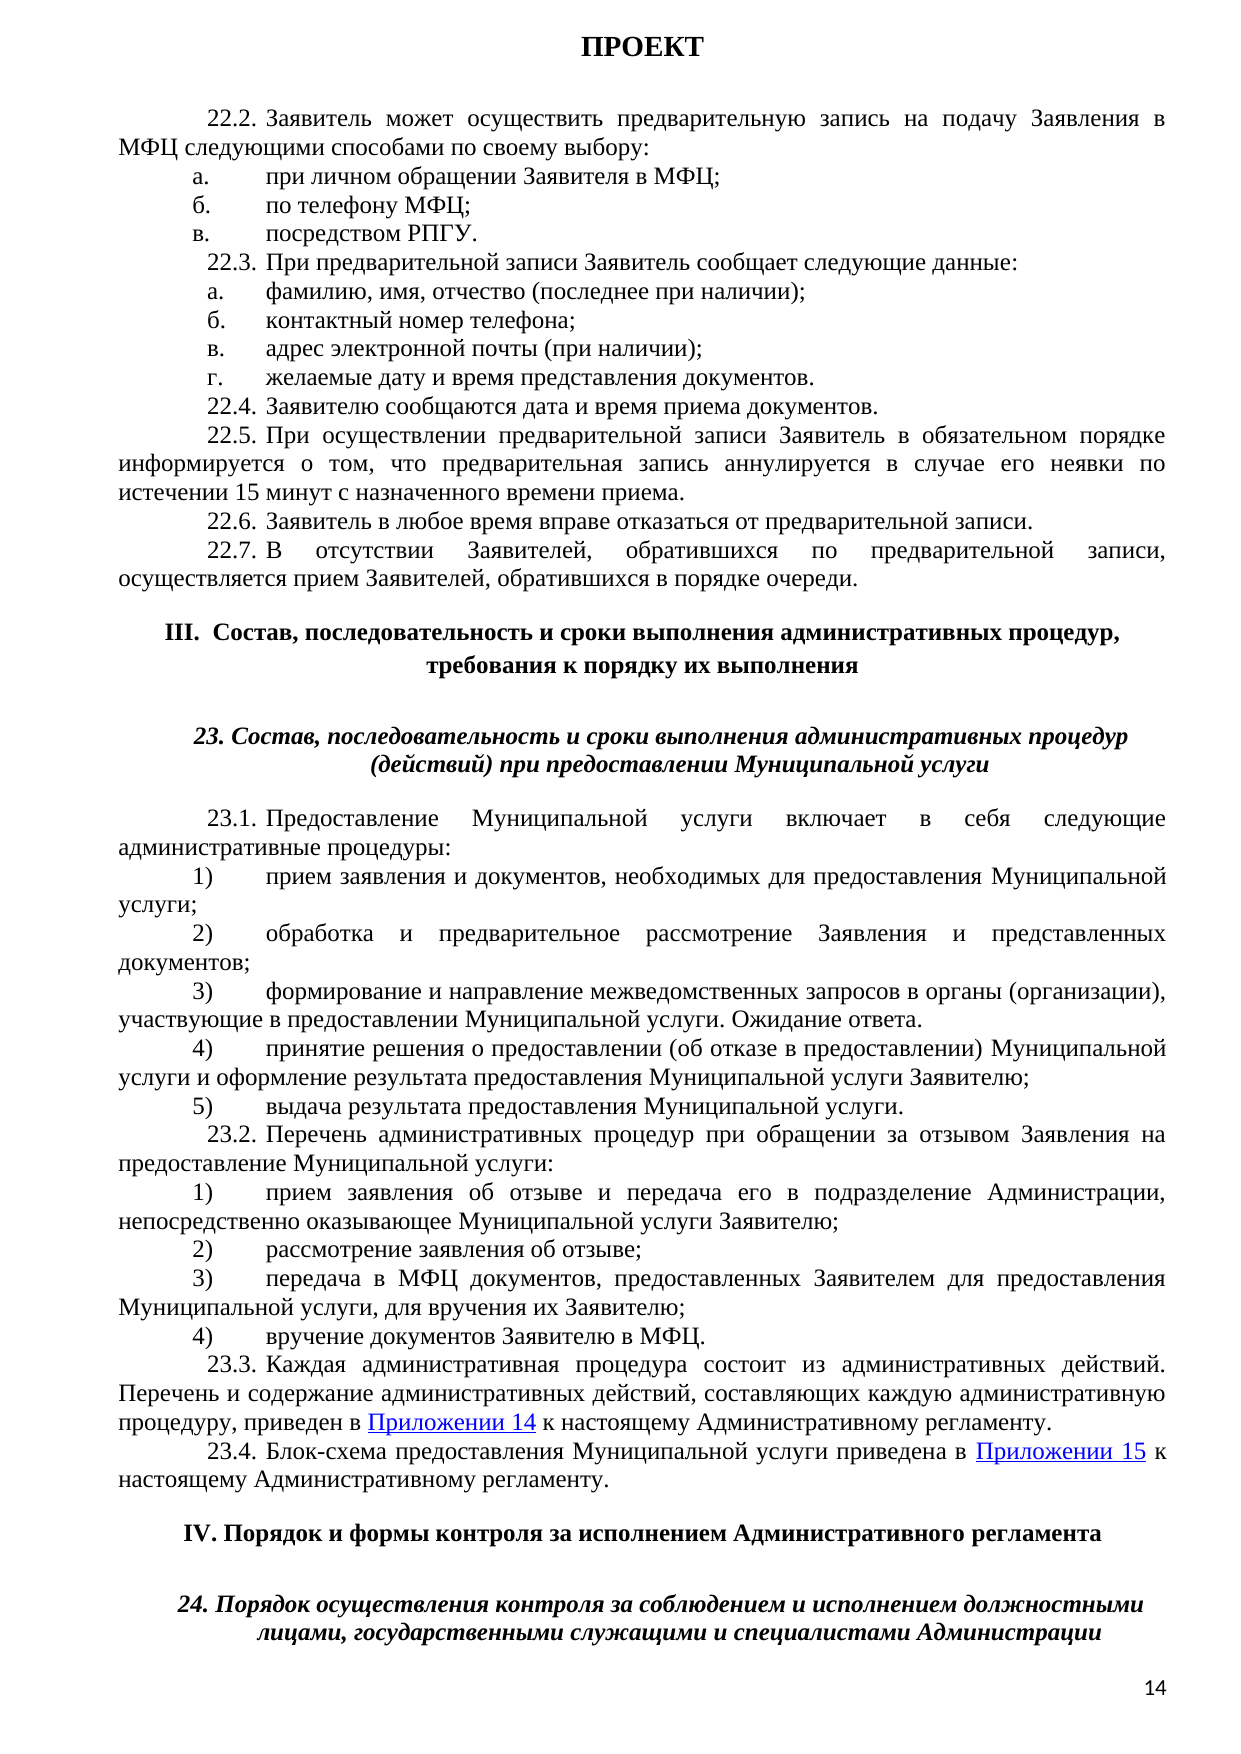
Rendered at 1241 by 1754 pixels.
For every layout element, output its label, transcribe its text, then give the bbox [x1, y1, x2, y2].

list посредством РПГУ. [192, 218, 1167, 247]
list контактный номер телефона; [118, 305, 1167, 333]
list Заявитель может осуществить предварительную запись на подачу Заявления в МФЦ следующими способами по своему выбору: [118, 103, 1167, 161]
list Перечень административных процедур при обращении за отзывом Заявления на предоставление Муниципальной услуги: [118, 1119, 1167, 1177]
list Заявитель в любое время вправе отказаться от предварительной записи. [118, 506, 1167, 535]
list формирование и направление межведомственных запросов в органы (организации), участвующие в предоставлении Муниципальной услуги. Ожидание ответа. [118, 976, 1167, 1033]
list выдача результата предоставления Муниципальной услуги. [118, 1091, 1167, 1119]
list при личном обращении Заявителя в МФЦ; [192, 161, 1167, 190]
list прием заявления и документов, необходимых для предоставления Муниципальной услуги; [118, 861, 1167, 918]
list При осуществлении предварительной записи Заявитель в обязательном порядке информируется о том, что предварительная запись аннулируется в случае его неявки по истечении 15 минут с назначенного времени приема. [118, 420, 1167, 506]
text 1) прием заявления об отзыве и передача его в подразделение Администрации, непосредственно оказывающее Муниципальной услуги Заявителю; [118, 1177, 1167, 1234]
list обработка и предварительное рассмотрение Заявления и представленных документов; [118, 918, 1167, 976]
list Состав, последовательность и сроки выполнения административных процедур (действий) при предоставлении Муниципальной услуги [156, 721, 1167, 778]
list При предварительной записи Заявитель сообщает следующие данные: [118, 247, 1167, 276]
list В отсутствии Заявителей, обратившихся по предварительной записи, осуществляется прием Заявителей, обратившихся в порядке очереди. [118, 535, 1167, 592]
list желаемые дату и время представления документов. [118, 362, 1167, 391]
text 2) рассмотрение заявления об отзыве; [118, 1234, 1167, 1263]
text IV. Порядок и формы контроля за исполнением Административного регламента [118, 1518, 1167, 1547]
list Заявителю сообщаются дата и время приема документов. [118, 391, 1167, 420]
list Каждая административная процедура состоит из административных действий. Перечень и содержание административных действий, составляющих каждую административную процедуру, приведен в Приложении 14 к настоящему Административному регламенту. [118, 1349, 1167, 1436]
list Предоставление Муниципальной услуги включает в себя следующие административные процедуры: [118, 803, 1167, 861]
text 4) вручение документов Заявителю в МФЦ. [118, 1321, 1167, 1349]
list адрес электронной почты (при наличии); [118, 333, 1167, 362]
list Блок-схема предоставления Муниципальной услуги приведена в Приложении 15 к настоящему Административному регламенту. [118, 1436, 1167, 1493]
text 3) передача в МФЦ документов, предоставленных Заявителем для предоставления Муниципальной услуги, для вручения их Заявителю; [118, 1263, 1167, 1321]
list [156, 1589, 1167, 1646]
list по телефону МФЦ; [192, 190, 1167, 218]
list принятие решения о предоставлении (об отказе в предоставлении) Муниципальной услуги и оформление результата предоставления Муниципальной услуги Заявителю; [118, 1033, 1167, 1091]
text III. Состав, последовательность и сроки выполнения административных процедур, требования к порядку их выполнения [118, 617, 1167, 679]
list фамилию, имя, отчество (последнее при наличии); [118, 276, 1167, 305]
